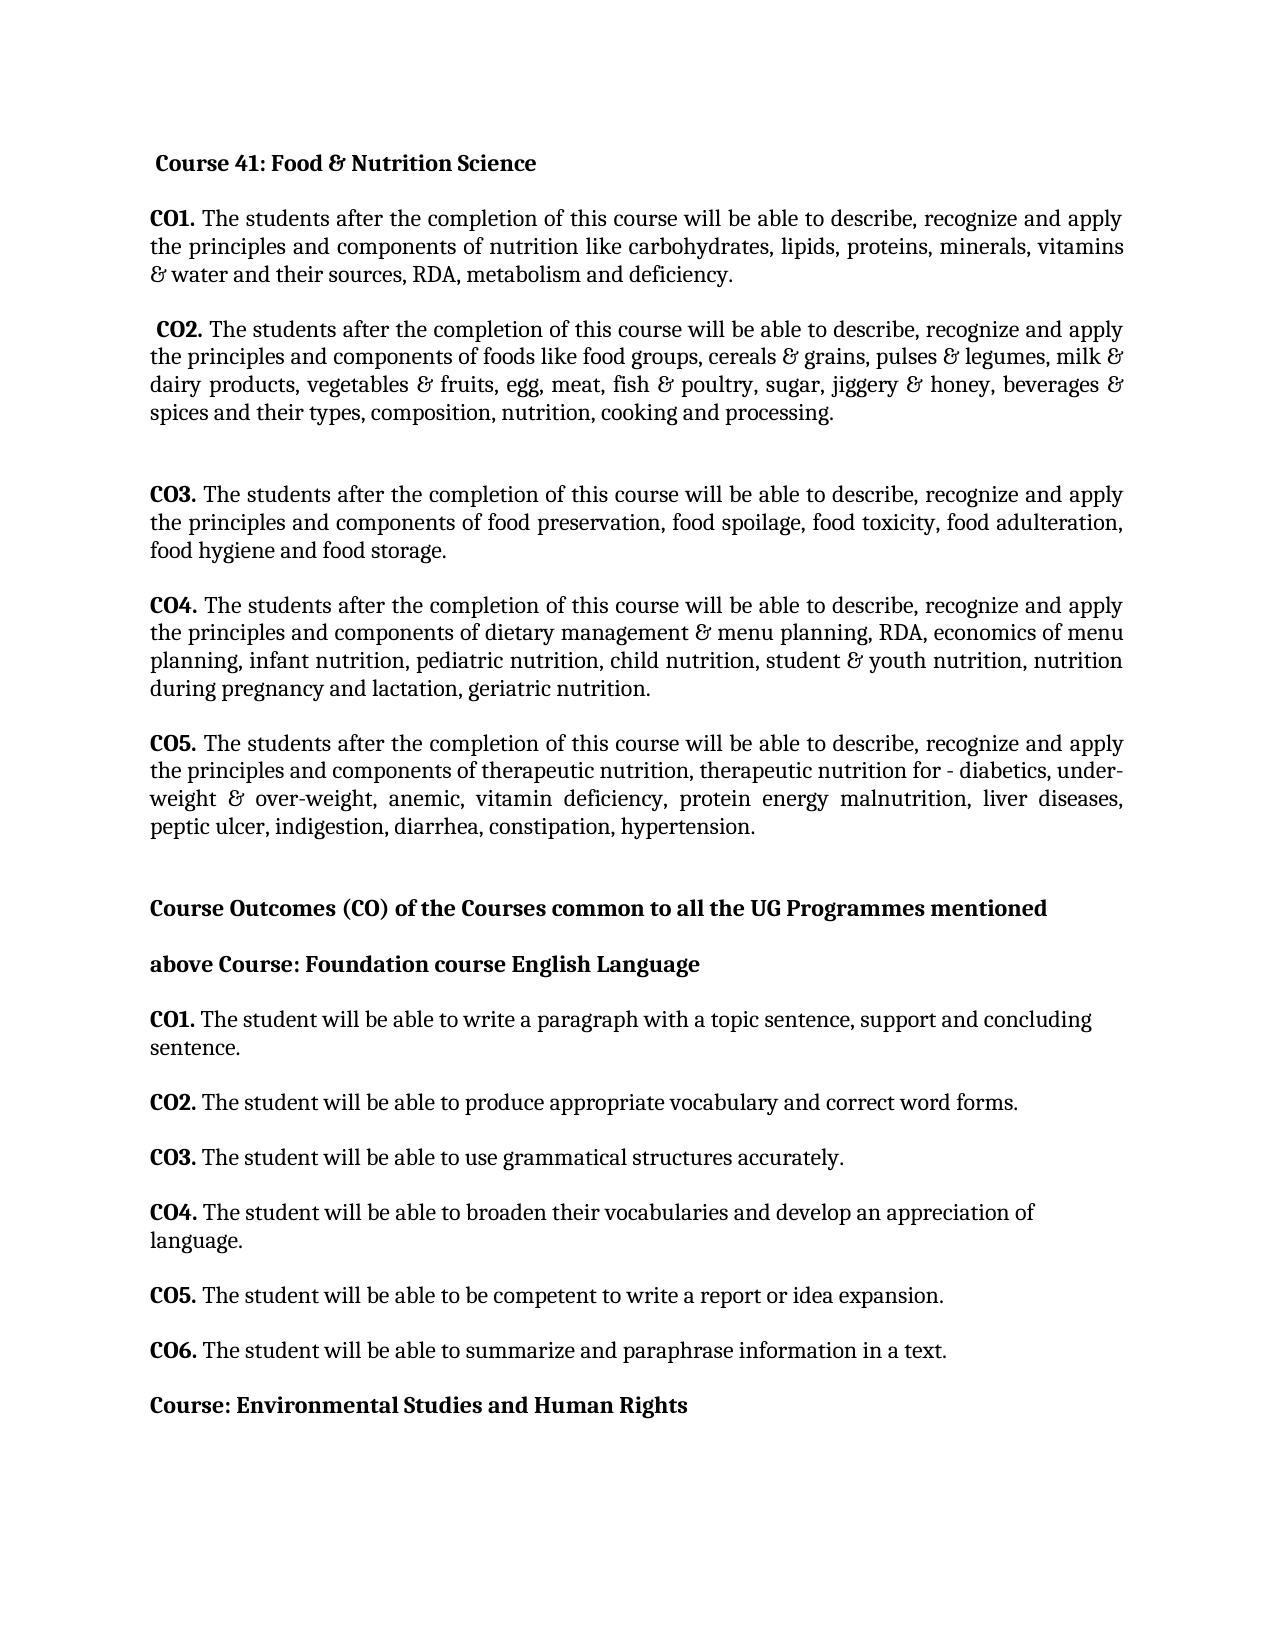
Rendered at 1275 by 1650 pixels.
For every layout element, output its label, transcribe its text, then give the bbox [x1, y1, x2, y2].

text CO4. The student will be able to broaden their vocabularies and develop an appreciation of language. [150, 1199, 1125, 1254]
text CO6. The student will be able to summarize and paraphrase information in a text. [150, 1337, 1125, 1364]
text CO4. The students after the completion of this course will be able to describe, recognize and apply the principles and components of dietary management & menu planning, RDA, economics of menu planning, infant nutrition, pediatric nutrition, child nutrition, student & youth nutrition, nutrition during pregnancy and lactation, geriatric nutrition. [150, 592, 1125, 702]
text CO3. The student will be able to use grammatical structures accurately. [150, 1144, 1125, 1171]
text Course: Environmental Studies and Human Rights [150, 1392, 1125, 1420]
text CO5. The student will be able to be competent to write a report or idea expansion. [150, 1282, 1125, 1309]
text CO1. The students after the completion of this course will be able to describe, recognize and apply the principles and components of nutrition like carbohydrates, lipids, proteins, minerals, vitamins & water and their sources, RDA, metabolism and deficiency. [150, 205, 1125, 288]
text CO2. The students after the completion of this course will be able to describe, recognize and apply the principles and components of foods like food groups, cereals & grains, pulses & legumes, milk & dairy products, vegetables & fruits, egg, meat, fish & poultry, sugar, jiggery & honey, beverages & spices and their types, composition, nutrition, cooking and processing. [150, 316, 1125, 426]
text CO1. The student will be able to write a paragraph with a topic sentence, support and concluding sentence. [150, 1006, 1125, 1061]
text above Course: Foundation course English Language [150, 951, 1125, 978]
text Course Outcomes (CO) of the Courses common to all the UG Programmes mentioned [150, 895, 1125, 923]
text CO5. The students after the completion of this course will be able to describe, recognize and apply the principles and components of therapeutic nutrition, therapeutic nutrition for - diabetics, under-weight & over-weight, anemic, vitamin deficiency, protein energy malnutrition, liver diseases, peptic ulcer, indigestion, diarrhea, constipation, hypertension. [150, 730, 1125, 840]
text CO3. The students after the completion of this course will be able to describe, recognize and apply the principles and components of food preservation, food spoilage, food toxicity, food adulteration, food hygiene and food storage. [150, 481, 1125, 564]
text CO2. The student will be able to produce appropriate vocabulary and correct word forms. [150, 1088, 1125, 1116]
text Course 41: Food & Nutrition Science [150, 150, 1125, 178]
